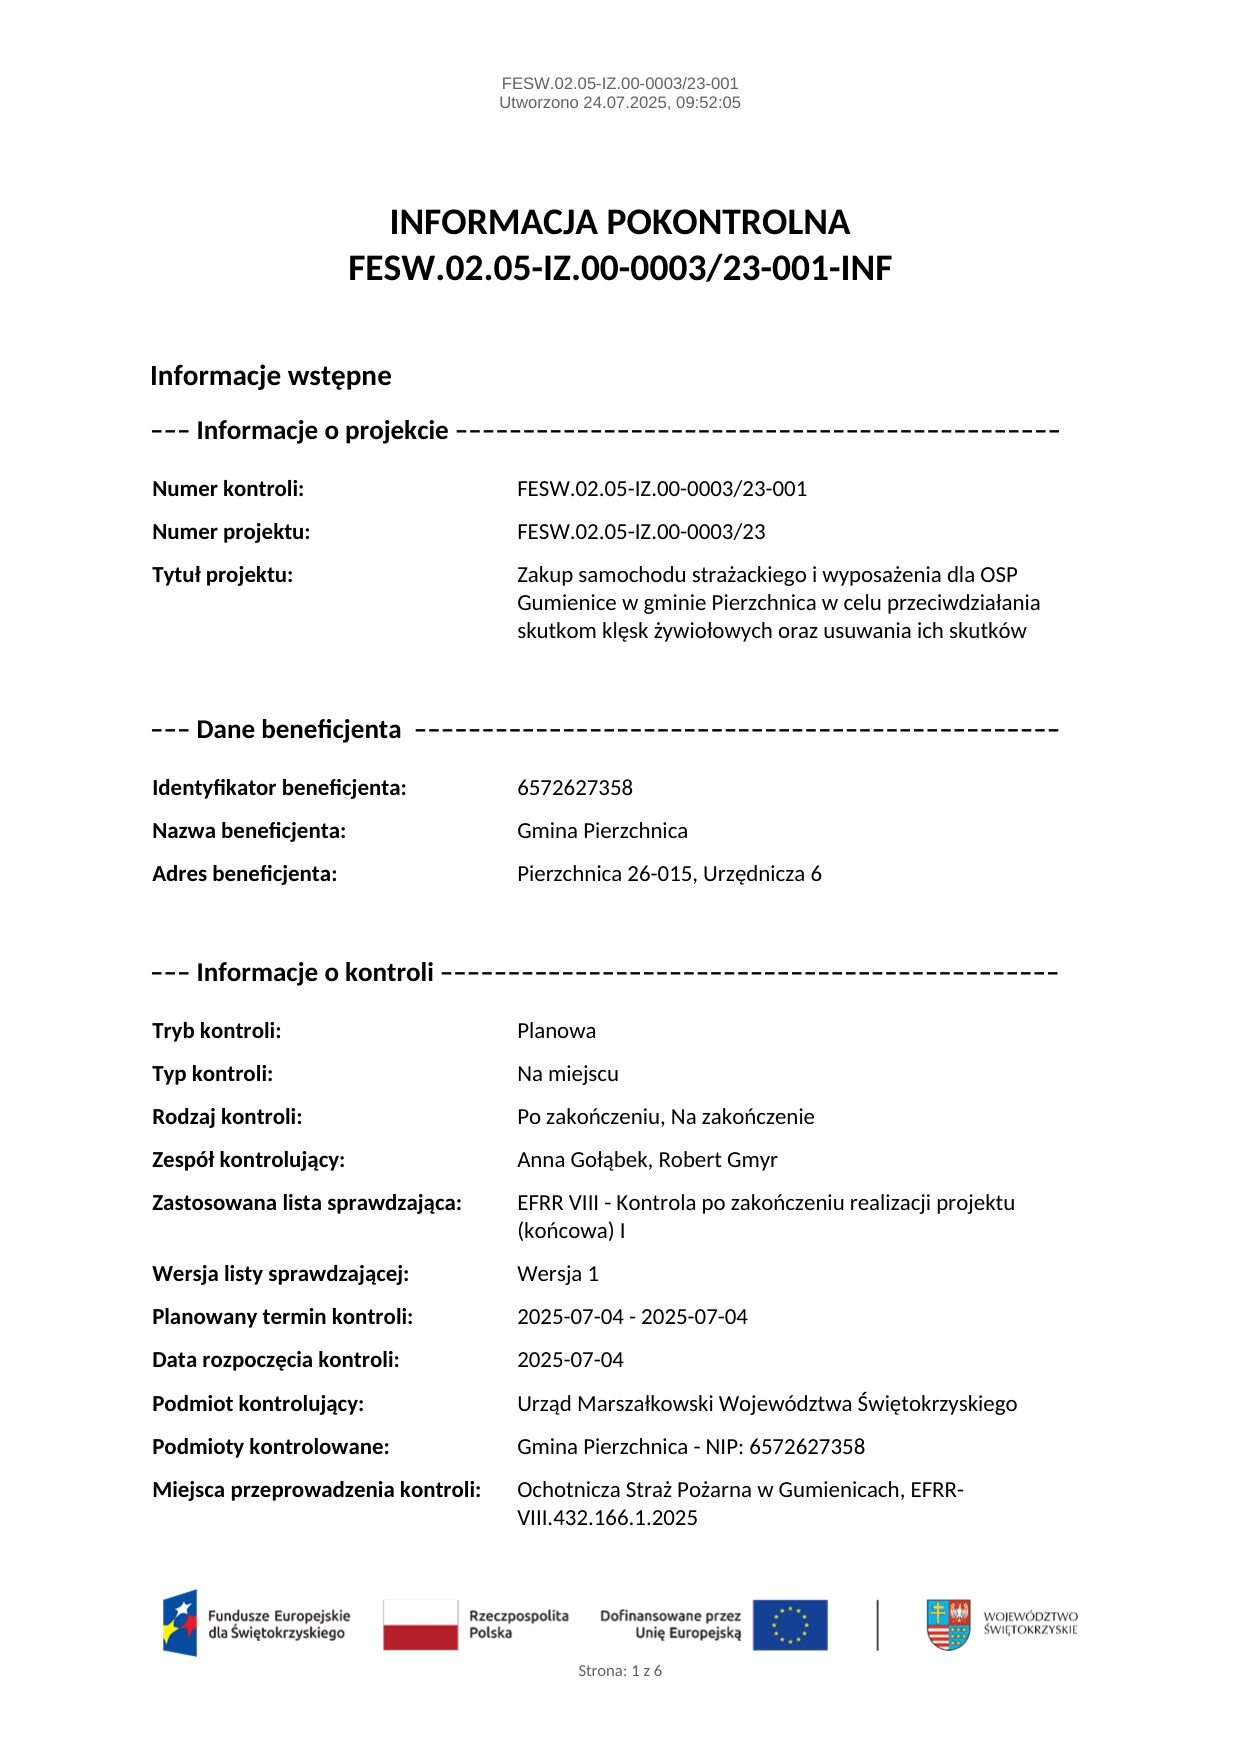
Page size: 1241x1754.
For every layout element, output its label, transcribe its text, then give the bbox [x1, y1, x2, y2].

text ––– Informacje o kontroli –––––––––––––––––––––––––––––––––––––––––––––– [150, 955, 1090, 988]
text INFORMACJA POKONTROLNA [150, 198, 1090, 244]
table_cell Podmiot kontrolujący: [151, 1387, 516, 1430]
table_header Identyfikator beneficjenta: [151, 771, 516, 814]
table_cell Rodzaj kontroli: [151, 1100, 516, 1143]
table_cell Tytuł projektu: [151, 558, 516, 657]
table_cell Gmina Pierzchnica [516, 814, 824, 857]
table_cell Po zakończeniu, Na zakończenie [516, 1100, 1091, 1143]
table_cell Na miejscu [516, 1057, 1091, 1100]
table_cell Wersja 1 [516, 1257, 1091, 1300]
table_cell Podmioty kontrolowane: [151, 1430, 516, 1473]
table_header FESW.02.05-IZ.00-0003/23-001 [516, 472, 1091, 515]
table_cell Anna Gołąbek, Robert Gmyr [516, 1143, 1091, 1186]
table_header Tryb kontroli: [151, 1014, 516, 1057]
table_cell Numer projektu: [151, 515, 516, 558]
table_cell 2025-07-04 - 2025-07-04 [516, 1300, 1091, 1343]
table_cell Adres beneficjenta: [151, 857, 516, 900]
table_header 6572627358 [516, 771, 824, 814]
text ––– Dane beneficjenta –––––––––––––––––––––––––––––––––––––––––––––––– [150, 712, 1090, 745]
table_cell FESW.02.05-IZ.00-0003/23 [516, 515, 1091, 558]
table_cell 2025-07-04 [516, 1344, 1091, 1387]
text Informacje wstępne [150, 357, 1090, 392]
table_cell EFRR VIII - Kontrola po zakończeniu realizacji projektu (końcowa) I [516, 1186, 1091, 1257]
table_cell Zastosowana lista sprawdzająca: [151, 1186, 516, 1257]
picture [150, 1586, 1091, 1660]
table_cell Ochotnicza Straż Pożarna w Gumienicach, EFRR-VIII.432.166.1.2025 [516, 1473, 1091, 1544]
text FESW.02.05-IZ.00-0003/23-001-INF [150, 244, 1090, 290]
table_cell Wersja listy sprawdzającej: [151, 1257, 516, 1300]
table_cell Nazwa beneficjenta: [151, 814, 516, 857]
table_cell Typ kontroli: [151, 1057, 516, 1100]
table_cell Data rozpoczęcia kontroli: [151, 1344, 516, 1387]
table_header Planowa [516, 1014, 1091, 1057]
table_cell Zespół kontrolujący: [151, 1143, 516, 1186]
table_cell Miejsca przeprowadzenia kontroli: [151, 1473, 516, 1544]
text ––– Informacje o projekcie ––––––––––––––––––––––––––––––––––––––––––––– [150, 413, 1090, 446]
table_cell Pierzchnica 26-015, Urzędnicza 6 [516, 857, 824, 900]
table_cell Urząd Marszałkowski Województwa Świętokrzyskiego [516, 1387, 1091, 1430]
table_cell Zakup samochodu strażackiego i wyposażenia dla OSP Gumienice w gminie Pierzchnica w celu przeciwdziałania skutkom klęsk żywiołowych oraz usuwania ich skutków [516, 558, 1091, 657]
table_cell Planowany termin kontroli: [151, 1300, 516, 1343]
table_header Numer kontroli: [151, 472, 516, 515]
table_cell Gmina Pierzchnica - NIP: 6572627358 [516, 1430, 1091, 1473]
